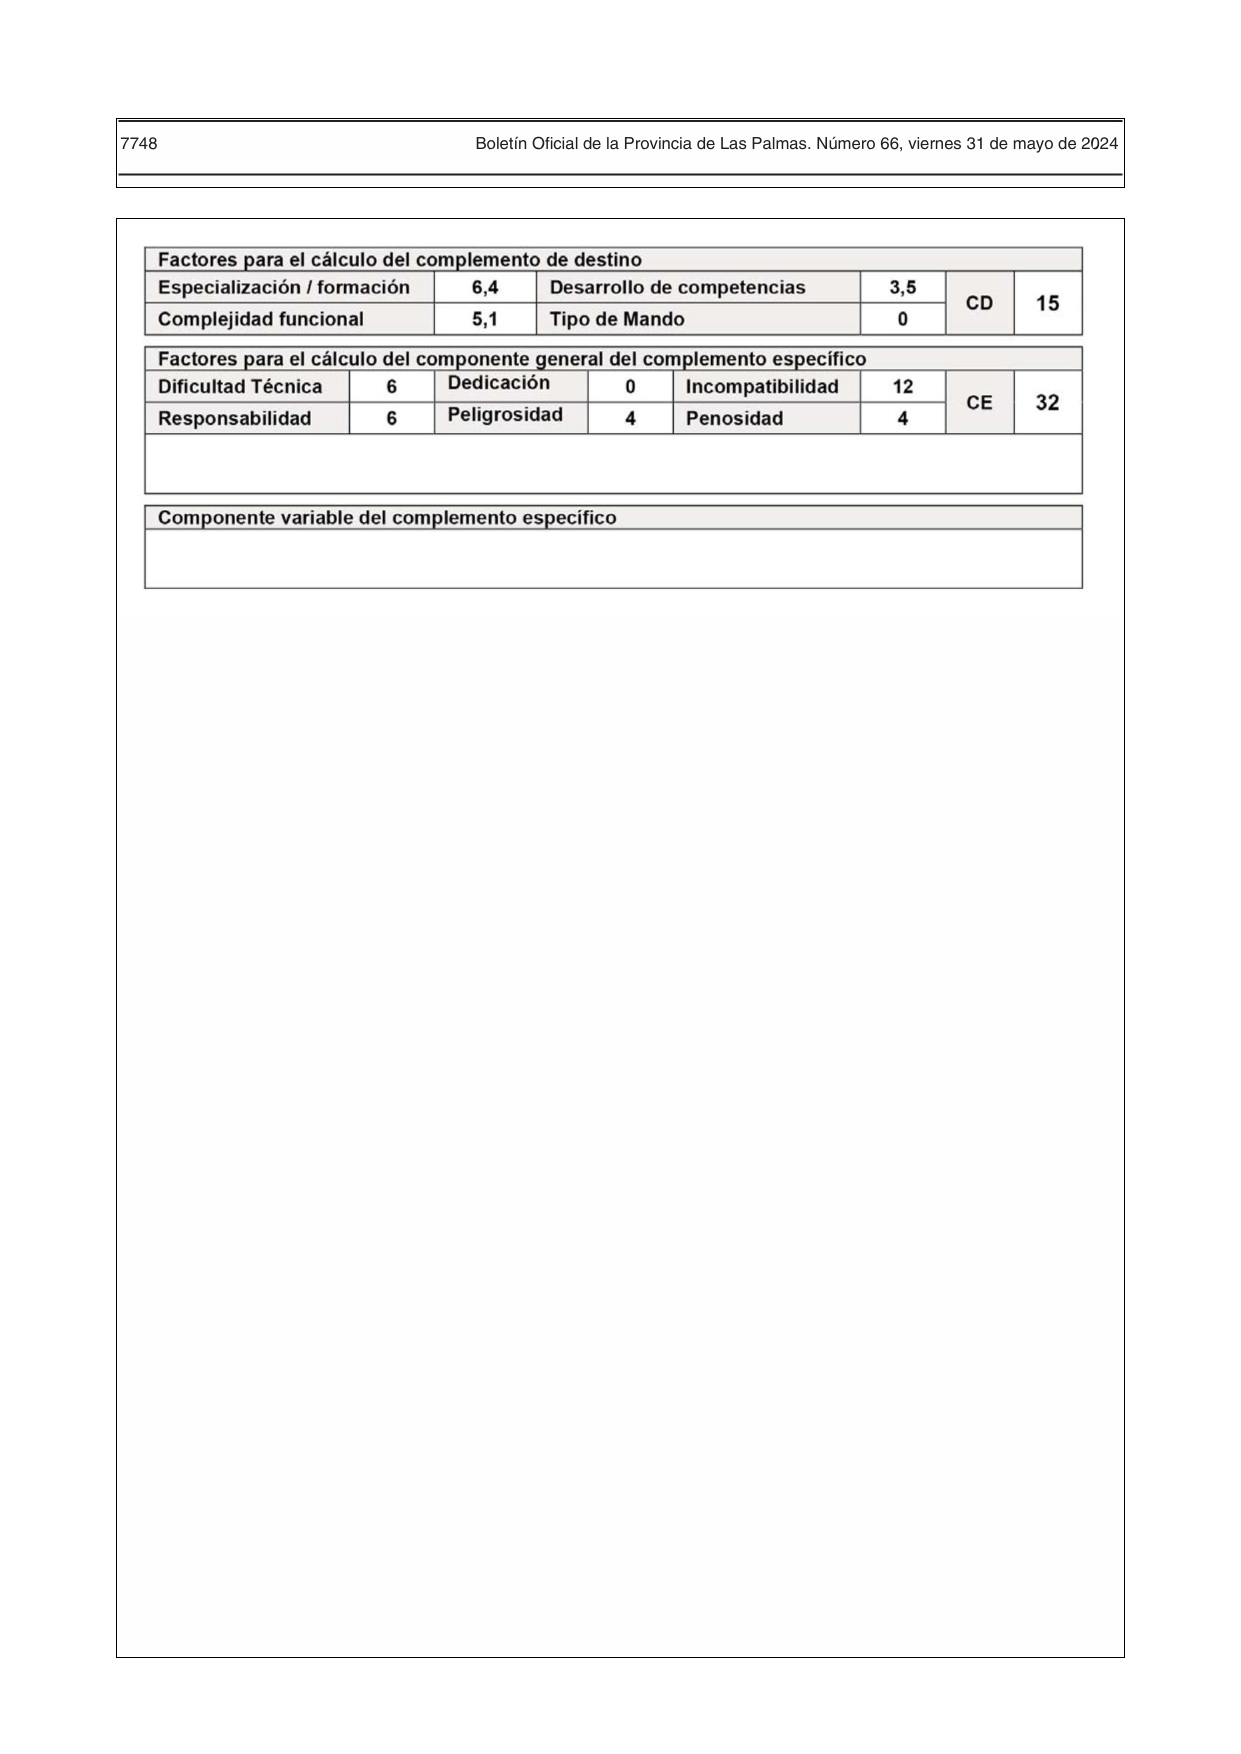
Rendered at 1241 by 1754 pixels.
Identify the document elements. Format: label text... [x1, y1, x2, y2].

picture [117, 219, 1124, 1657]
picture [117, 119, 1124, 187]
text 748 [129, 134, 182, 153]
text Boletín Oficial de la Provincia de Las Palmas. Número 66, viernes 31 de mayo de 2024 [475, 134, 1143, 153]
